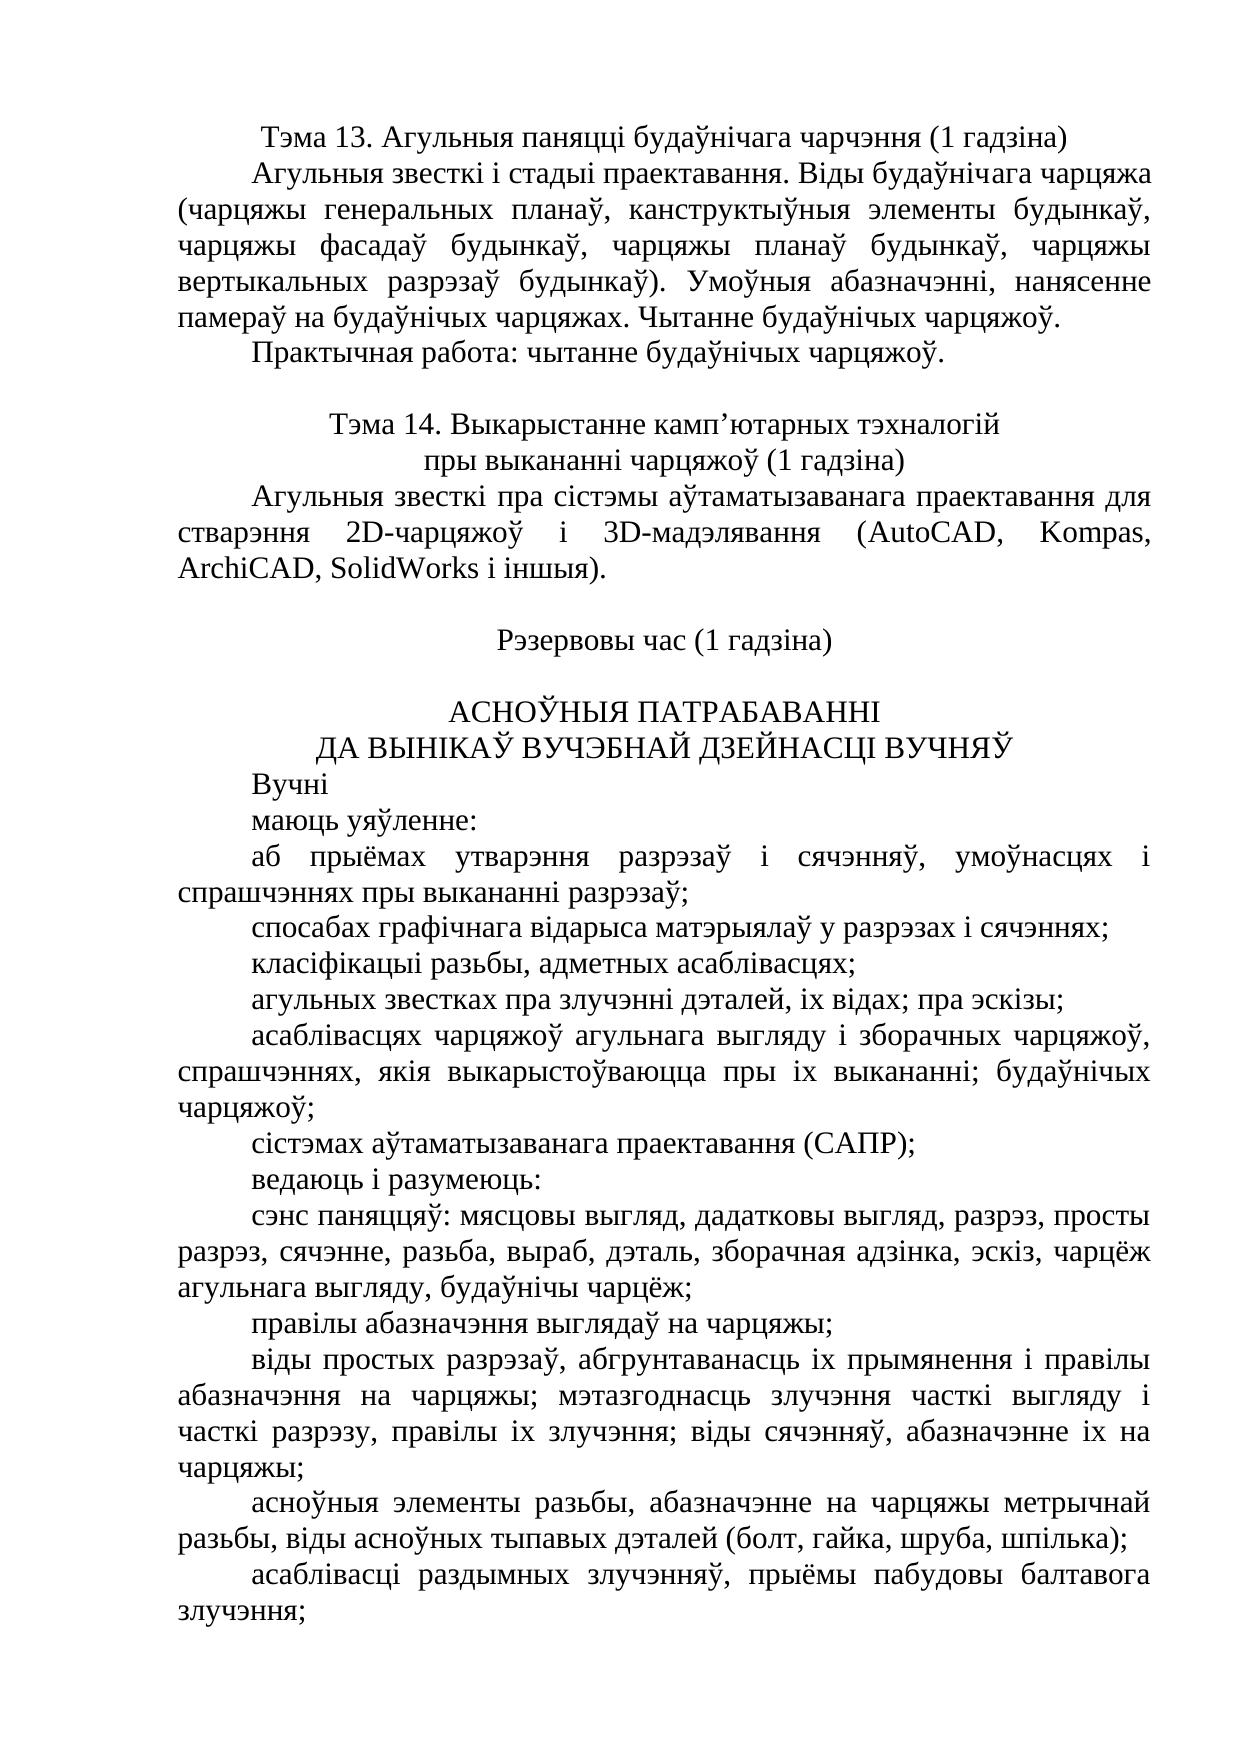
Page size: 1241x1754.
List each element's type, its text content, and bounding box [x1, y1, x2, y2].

text сэнс паняццяў: мясцовы выгляд, дадатковы выгляд, разрэз, просты разрэз, сячэнне, разьба, выраб, дэталь, зборачная адзінка, эскіз, чарцёж агульнага выгляду, будаўнічы чарцёж; [177, 1196, 1152, 1304]
text аб прыёмах утварэння разрэзаў і сячэнняў, умоўнасцях і спрашчэннях пры выкананні разрэзаў; [177, 837, 1152, 909]
text Рэзервовы час (1 гадзіна) [177, 621, 1152, 657]
text спосабах графічнага відарыса матэрыялаў у разрэзах і сячэннях; [177, 909, 1152, 945]
text ведаюць і разумеюць: [177, 1160, 1152, 1196]
text Агульныя звесткі пра сістэмы аўтаматызаванага праектавання для стварэння 2D-чарцяжоў і 3D-мадэлявання (AutoCAD, Kompas, ArchiCAD, SolidWorks і іншыя). [177, 477, 1152, 585]
text АСНОЎНЫЯ ПАТРАБАВАННІ [177, 693, 1152, 729]
text асаблівасці раздымных злучэнняў, прыёмы пабудовы балтавога злучэння; [177, 1556, 1152, 1627]
text агульных звестках пра злучэнні дэталей, іх відах; пра эскізы; [177, 981, 1152, 1017]
text маюць уяўленне: [177, 801, 1152, 837]
text асаблівасцях чарцяжоў агульнага выгляду і зборачных чарцяжоў, спрашчэннях, якія выкарыстоўваюцца пры іх выкананні; будаўнічых чарцяжоў; [177, 1017, 1152, 1124]
text віды простых разрэзаў, абгрунтаванасць іх прымянення і правілы абазначэння на чарцяжы; мэтазгоднасць злучэння часткі выгляду і часткі разрэзу, правілы іх злучэння; віды сячэнняў, абазначэнне іх на чарцяжы; [177, 1340, 1152, 1484]
text класіфікацыі разьбы, адметных асаблівасцях; [177, 945, 1152, 981]
text асноўныя элементы разьбы, абазначэнне на чарцяжы метрычнай разьбы, віды асноўных тыпавых дэталей (болт, гайка, шруба, шпілька); [177, 1484, 1152, 1556]
text Агульныя звесткі і стадыі праектавання. Віды будаўнічага чарцяжа (чарцяжы генеральных планаў, канструктыўныя элементы будынкаў, чарцяжы фасадаў будынкаў, чарцяжы планаў будынкаў, чарцяжы вертыкальных разрэзаў будынкаў). Умоўныя абазначэнні, нанясенне памераў на будаўнічых чарцяжах. Чытанне будаўнічых чарцяжоў. [177, 154, 1152, 334]
text Тэма 13. Агульныя паняцці будаўнічага чарчэння (1 гадзіна) [177, 118, 1152, 154]
text ДА ВЫНІКАЎ ВУЧЭБНАЙ ДЗЕЙНАСЦІ ВУЧНЯЎ [177, 729, 1152, 765]
text Вучні [177, 765, 1152, 801]
text пры выкананні чарцяжоў (1 гадзіна) [177, 442, 1152, 477]
text Практычная работа: чытанне будаўнічых чарцяжоў. [177, 334, 1152, 370]
text сістэмах аўтаматызаванага праектавання (САПР); [177, 1124, 1152, 1160]
text правілы абазначэння выглядаў на чарцяжы; [177, 1304, 1152, 1340]
text Тэма 14. Выкарыстанне камп’ютарных тэхналогій [177, 406, 1152, 442]
